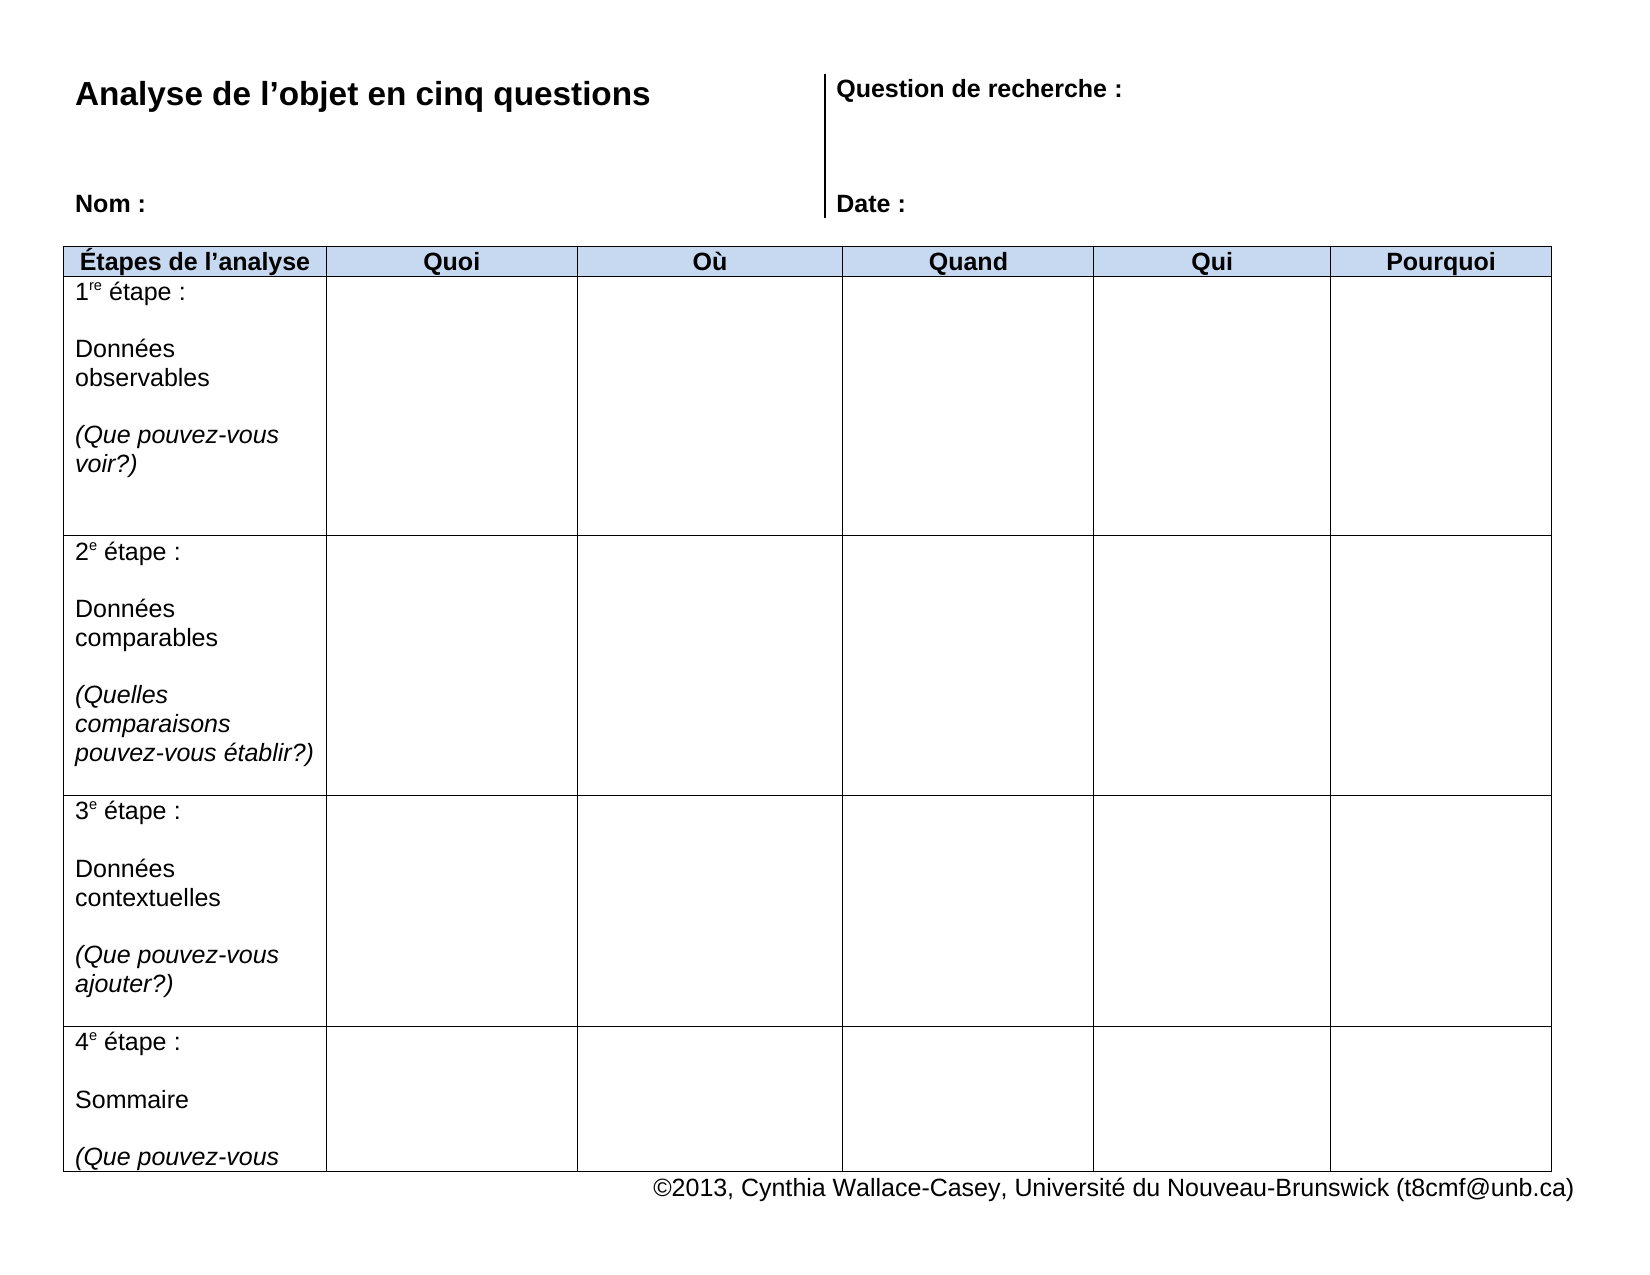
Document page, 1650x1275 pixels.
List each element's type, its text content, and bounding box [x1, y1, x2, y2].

table_cell [327, 1027, 577, 1171]
table_cell [327, 536, 577, 795]
table_header Quand [843, 247, 1093, 276]
table_cell [1331, 796, 1551, 1026]
table_header Étapes de l’analyse [64, 247, 326, 276]
table_cell [578, 277, 842, 535]
table_cell [327, 277, 577, 535]
table_cell [1094, 536, 1330, 795]
table_cell [843, 536, 1093, 795]
table_header Qui [1094, 247, 1330, 276]
table_cell [1094, 796, 1330, 1026]
table_cell [1331, 277, 1551, 535]
table_cell [1331, 536, 1551, 795]
table_cell [327, 796, 577, 1026]
table_header Où [578, 247, 842, 276]
table_cell 1re étape : Données observables (Que pouvez-vous voir?) [64, 277, 326, 535]
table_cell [64, 1027, 326, 1171]
table_cell 2e étape : Données comparables (Quelles comparaisons pouvez-vous établir?) [64, 536, 326, 795]
table_cell [843, 796, 1093, 1026]
table_cell [1331, 1027, 1551, 1171]
table_header Quoi [327, 247, 577, 276]
table_cell 3e étape : Données contextuelles (Que pouvez-vous ajouter?) [64, 796, 326, 1026]
table_cell [578, 796, 842, 1026]
table_cell [578, 536, 842, 795]
table_cell [843, 277, 1093, 535]
table_cell [843, 1027, 1093, 1171]
table_cell [1094, 277, 1330, 535]
table_header Pourquoi [1331, 247, 1551, 276]
table_cell [578, 1027, 842, 1171]
table_cell [1094, 1027, 1330, 1171]
